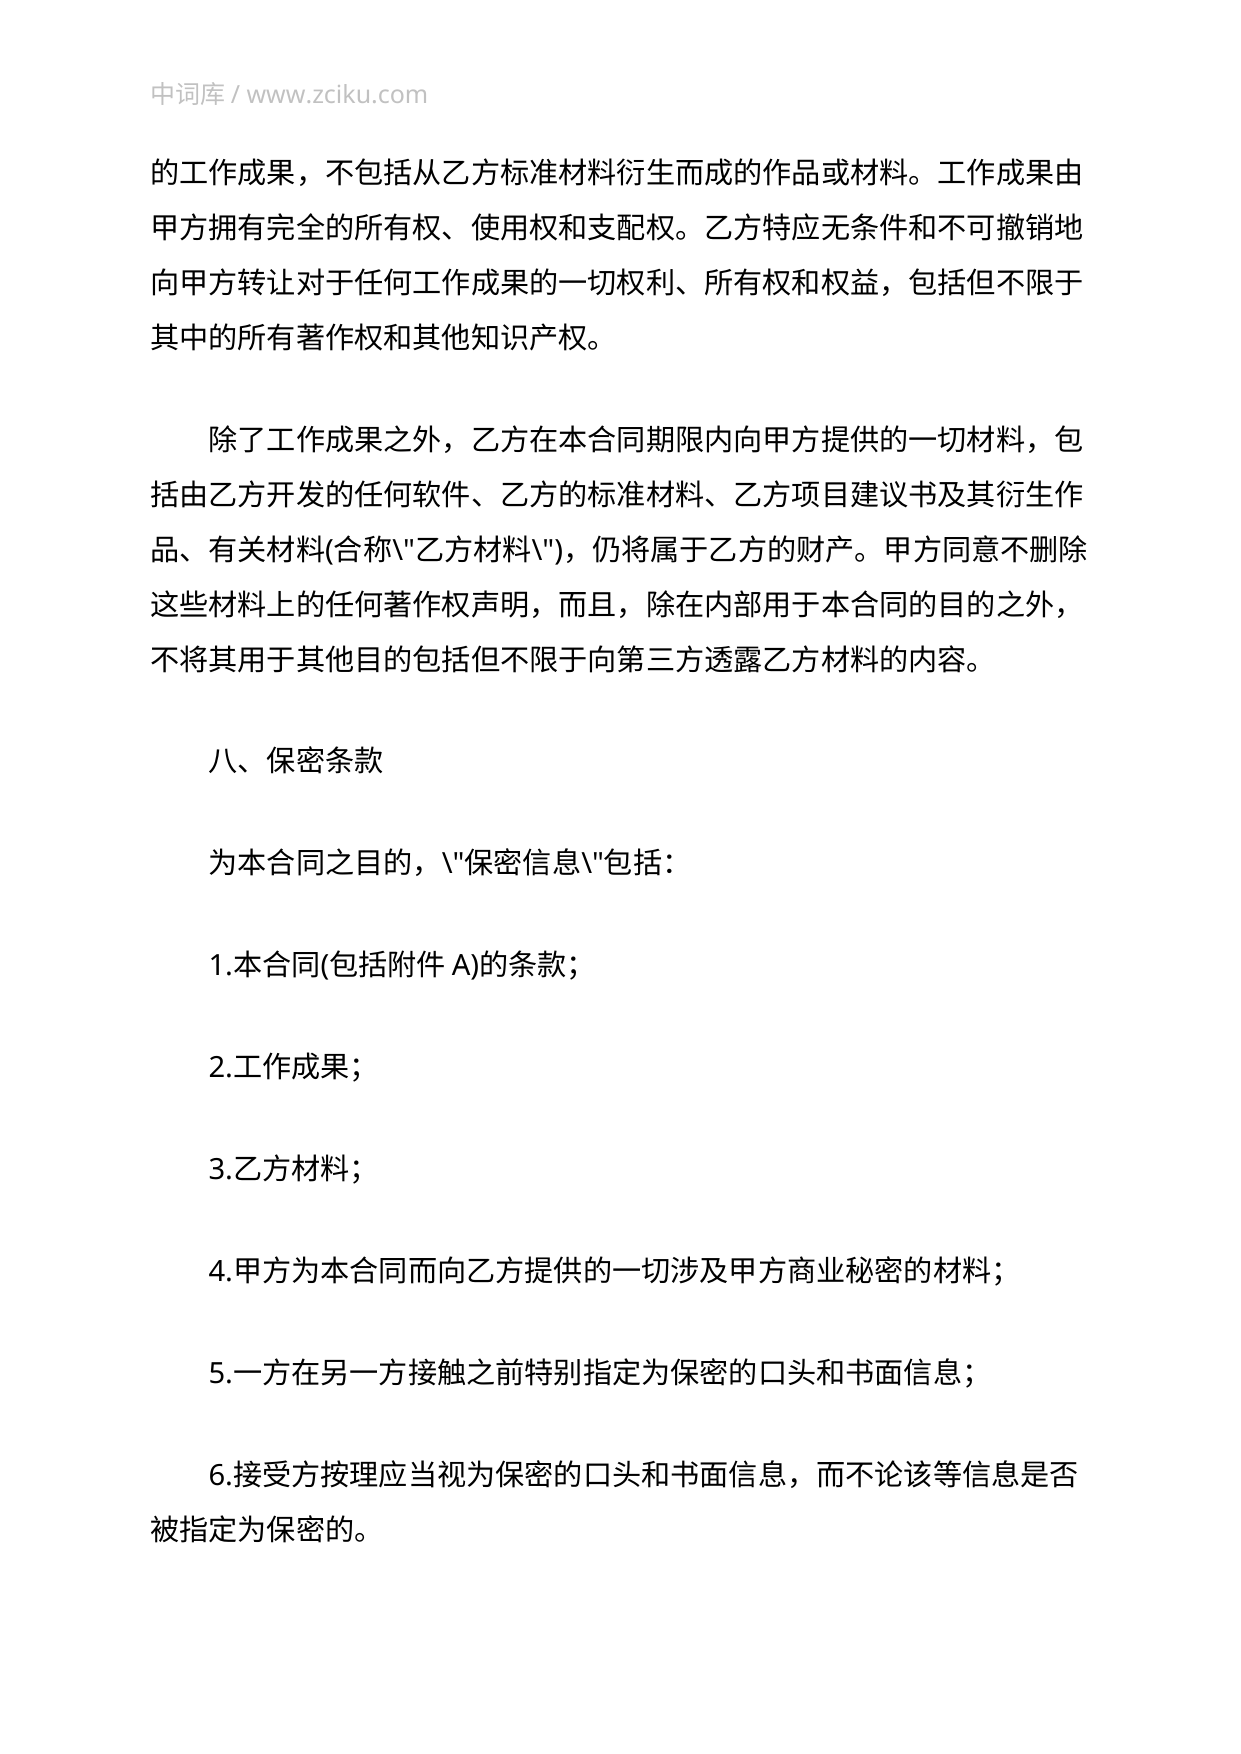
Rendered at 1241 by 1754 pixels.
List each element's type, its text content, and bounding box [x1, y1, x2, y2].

text 1.本合同(包括附件A)的条款； [150, 942, 1090, 984]
text 八、保密条款 [150, 738, 1090, 780]
text 4.甲方为本合同而向乙方提供的一切涉及甲方商业秘密的材料； [150, 1248, 1090, 1290]
text 3.乙方材料； [150, 1146, 1090, 1188]
text 为本合同之目的，\"保密信息\"包括： [150, 840, 1090, 882]
text 除了工作成果之外，乙方在本合同期限内向甲方提供的一切材料，包括由乙方开发的任何软件、乙方的标准材料、乙方项目建议书及其衍生作品、有关材料(合称\"乙方材料\")，仍将属于乙方的财产。甲方同意不删除这些材料上的任何著作权声明，而且，除在内部用于本合同的目的之外，不将其用于其他目的包括但不限于向第三方透露乙方材料的内容。 [150, 416, 1090, 678]
text 6.接受方按理应当视为保密的口头和书面信息，而不论该等信息是否被指定为保密的。 [150, 1452, 1090, 1549]
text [150, 150, 1090, 357]
text 5.一方在另一方接触之前特别指定为保密的口头和书面信息； [150, 1349, 1090, 1392]
text 2.工作成果； [150, 1044, 1090, 1086]
